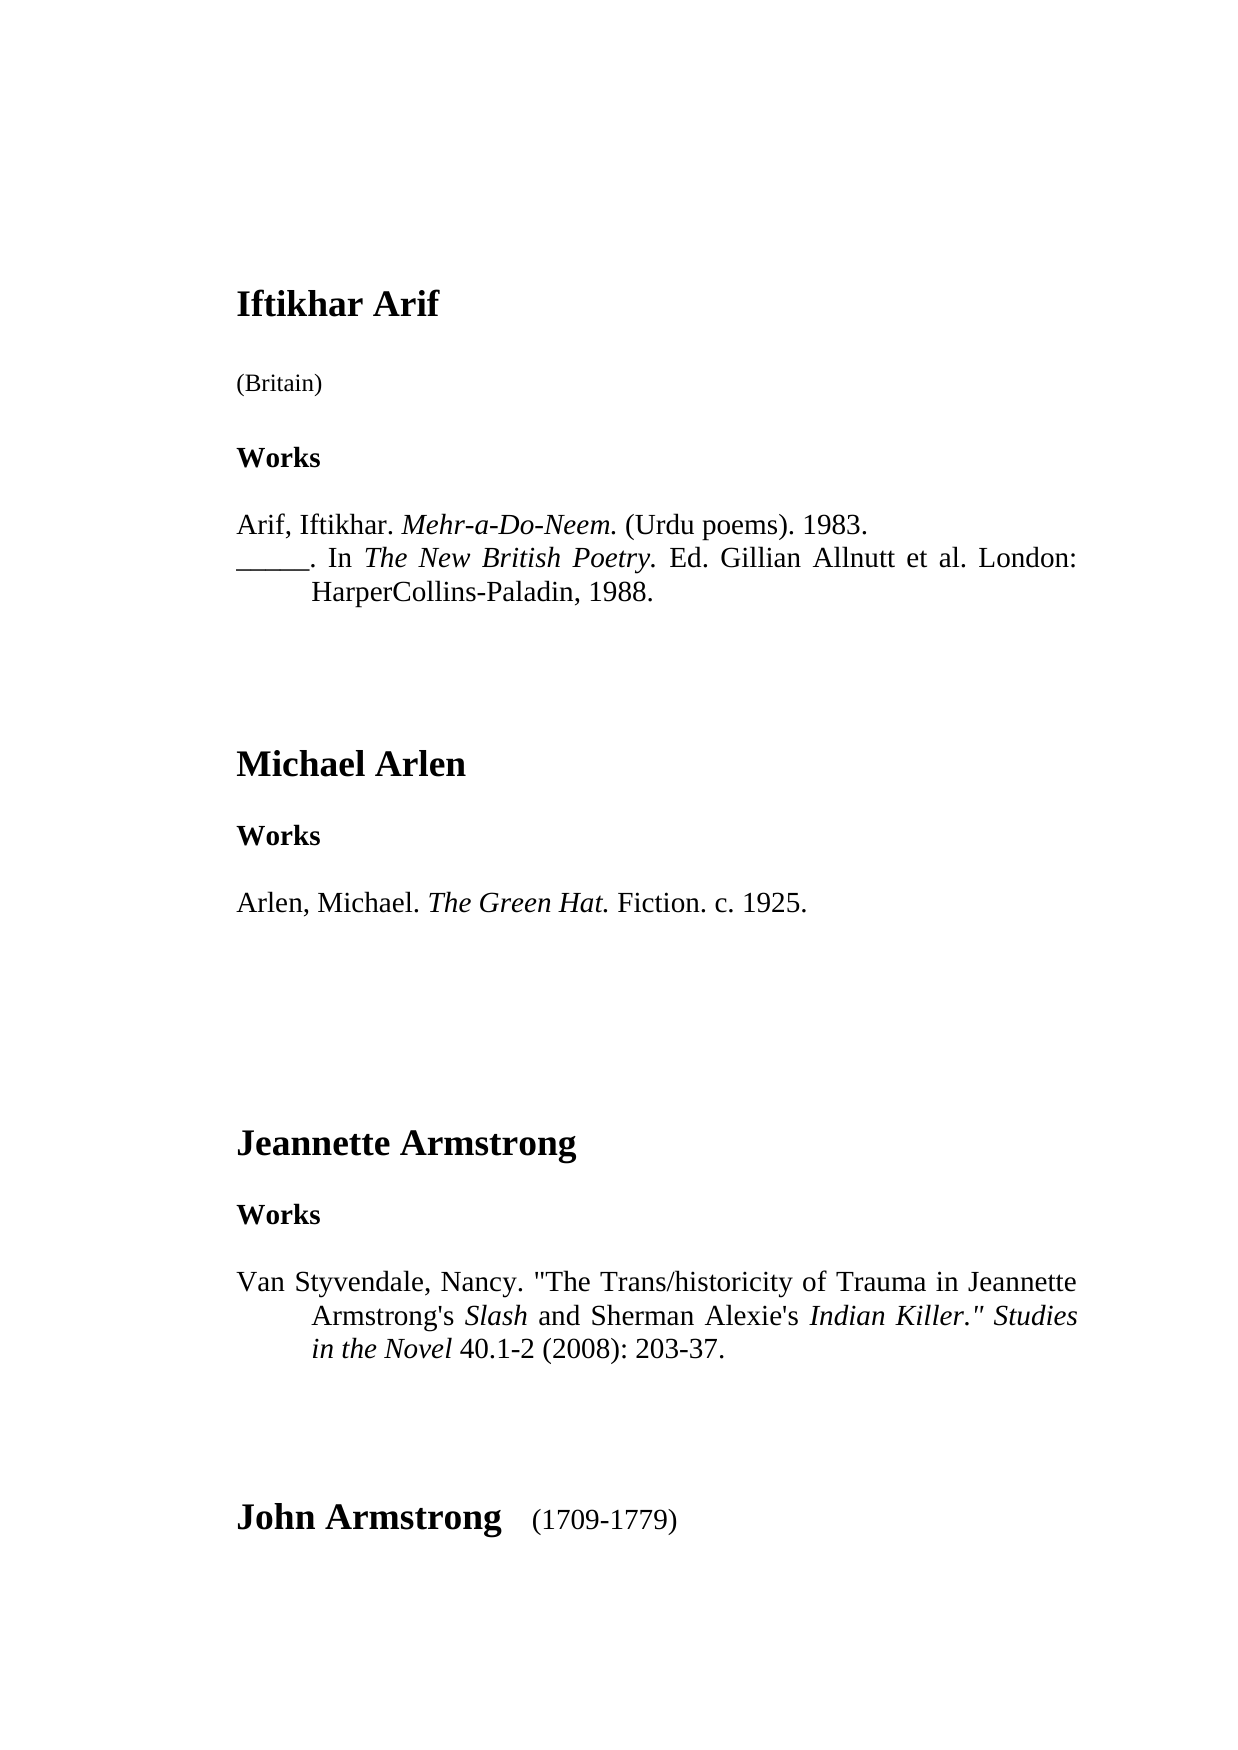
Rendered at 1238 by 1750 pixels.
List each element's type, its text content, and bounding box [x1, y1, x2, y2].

text _____. In The New British Poetry. Ed. Gillian Allnutt et al. London: HarperCollins-Paladin, 1988. [236, 541, 1078, 608]
text Michael Arlen [236, 742, 1078, 785]
text Works [236, 440, 1078, 473]
text Arlen, Michael. The Green Hat. Fiction. c. 1925. [236, 886, 1078, 919]
text (Britain) [236, 368, 1078, 397]
text Works [236, 818, 1078, 852]
text Works [236, 1197, 1078, 1231]
text Jeannette Armstrong [236, 1120, 1078, 1163]
text Iftikhar Arif [236, 282, 1078, 325]
text Arif, Iftikhar. Mehr-a-Do-Neem. (Urdu poems). 1983. [236, 507, 1078, 541]
text Van Styvendale, Nancy. "The Trans/historicity of Trauma in Jeannette Armstrong's Slash and Sherman Alexie's Indian Killer." Studies in the Novel 40.1-2 (2008): 203-37. [236, 1264, 1078, 1365]
text John Armstrong (1709-1779) [236, 1494, 1078, 1537]
